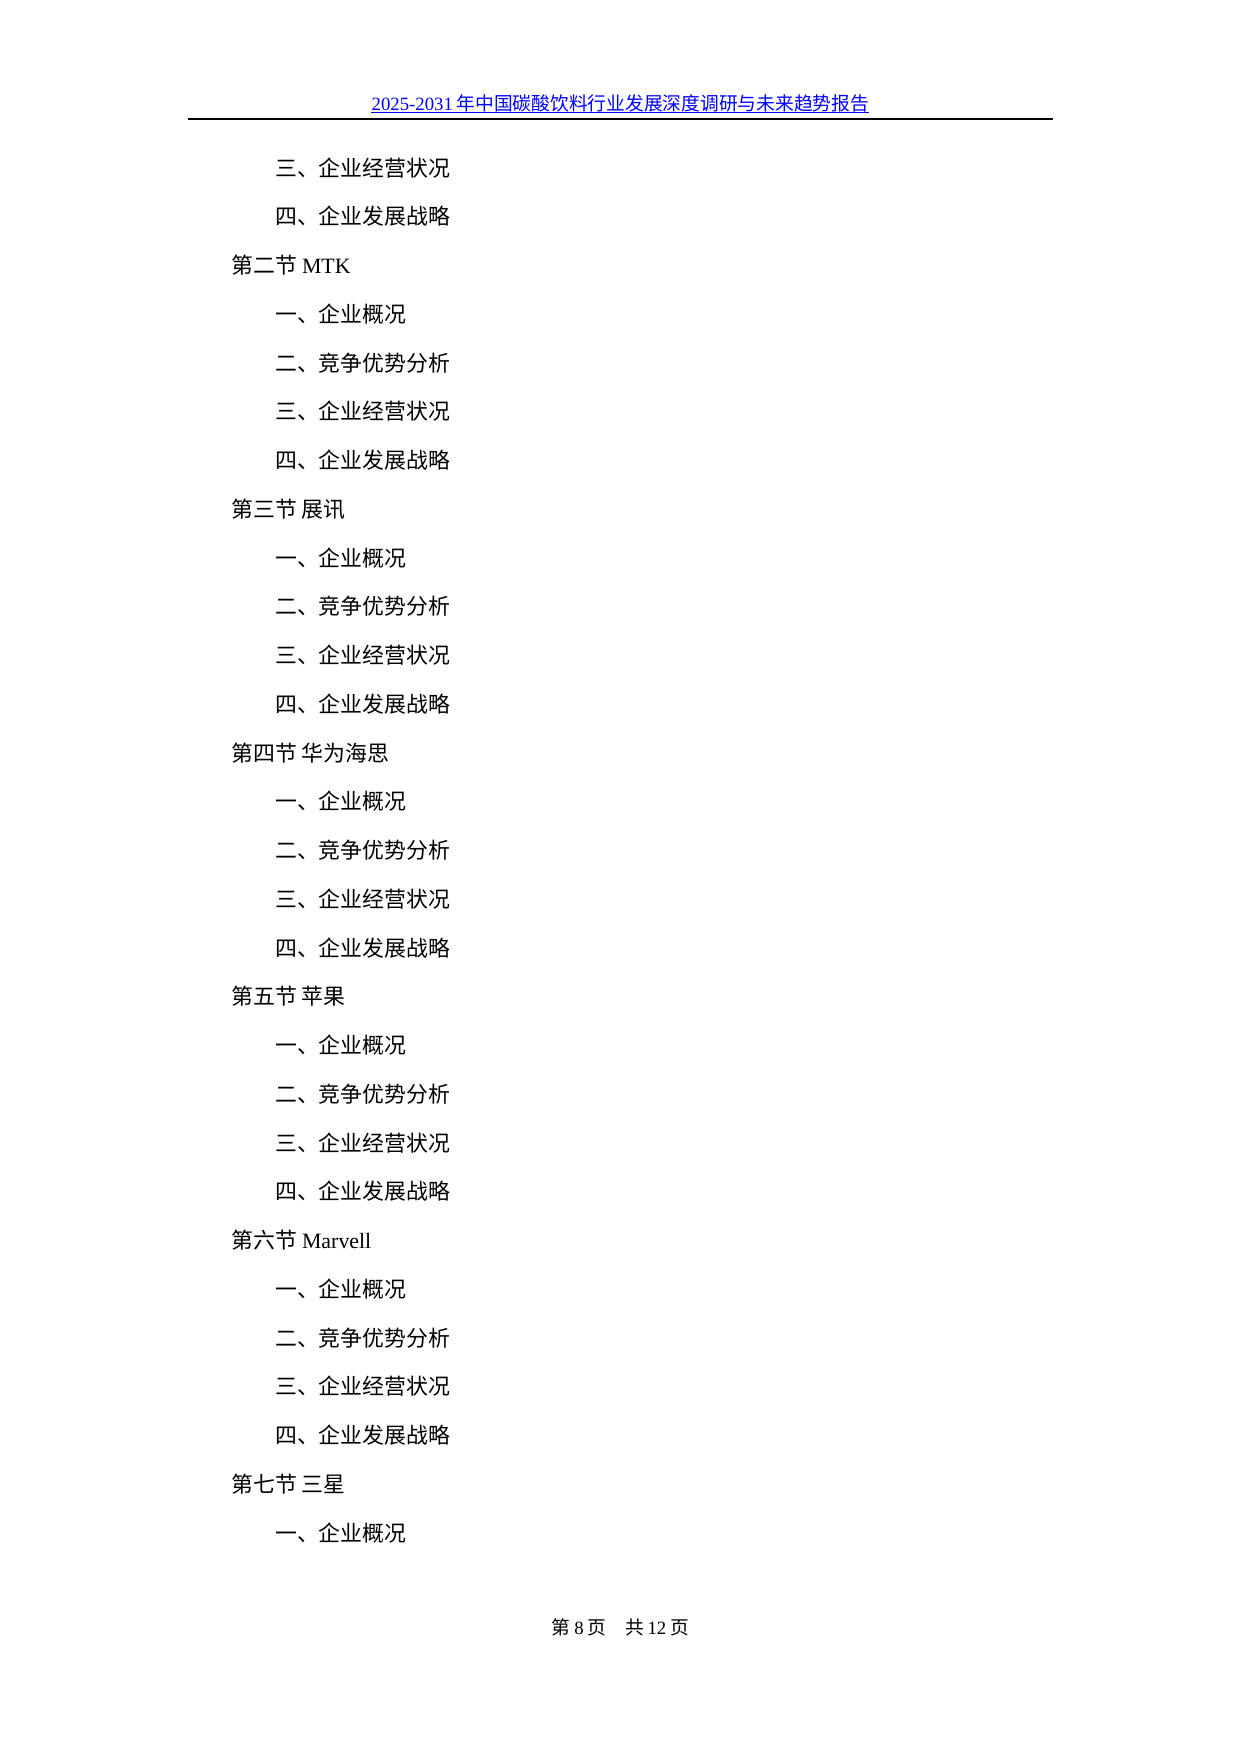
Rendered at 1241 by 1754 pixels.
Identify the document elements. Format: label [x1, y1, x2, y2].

text [187, 150, 1053, 1548]
